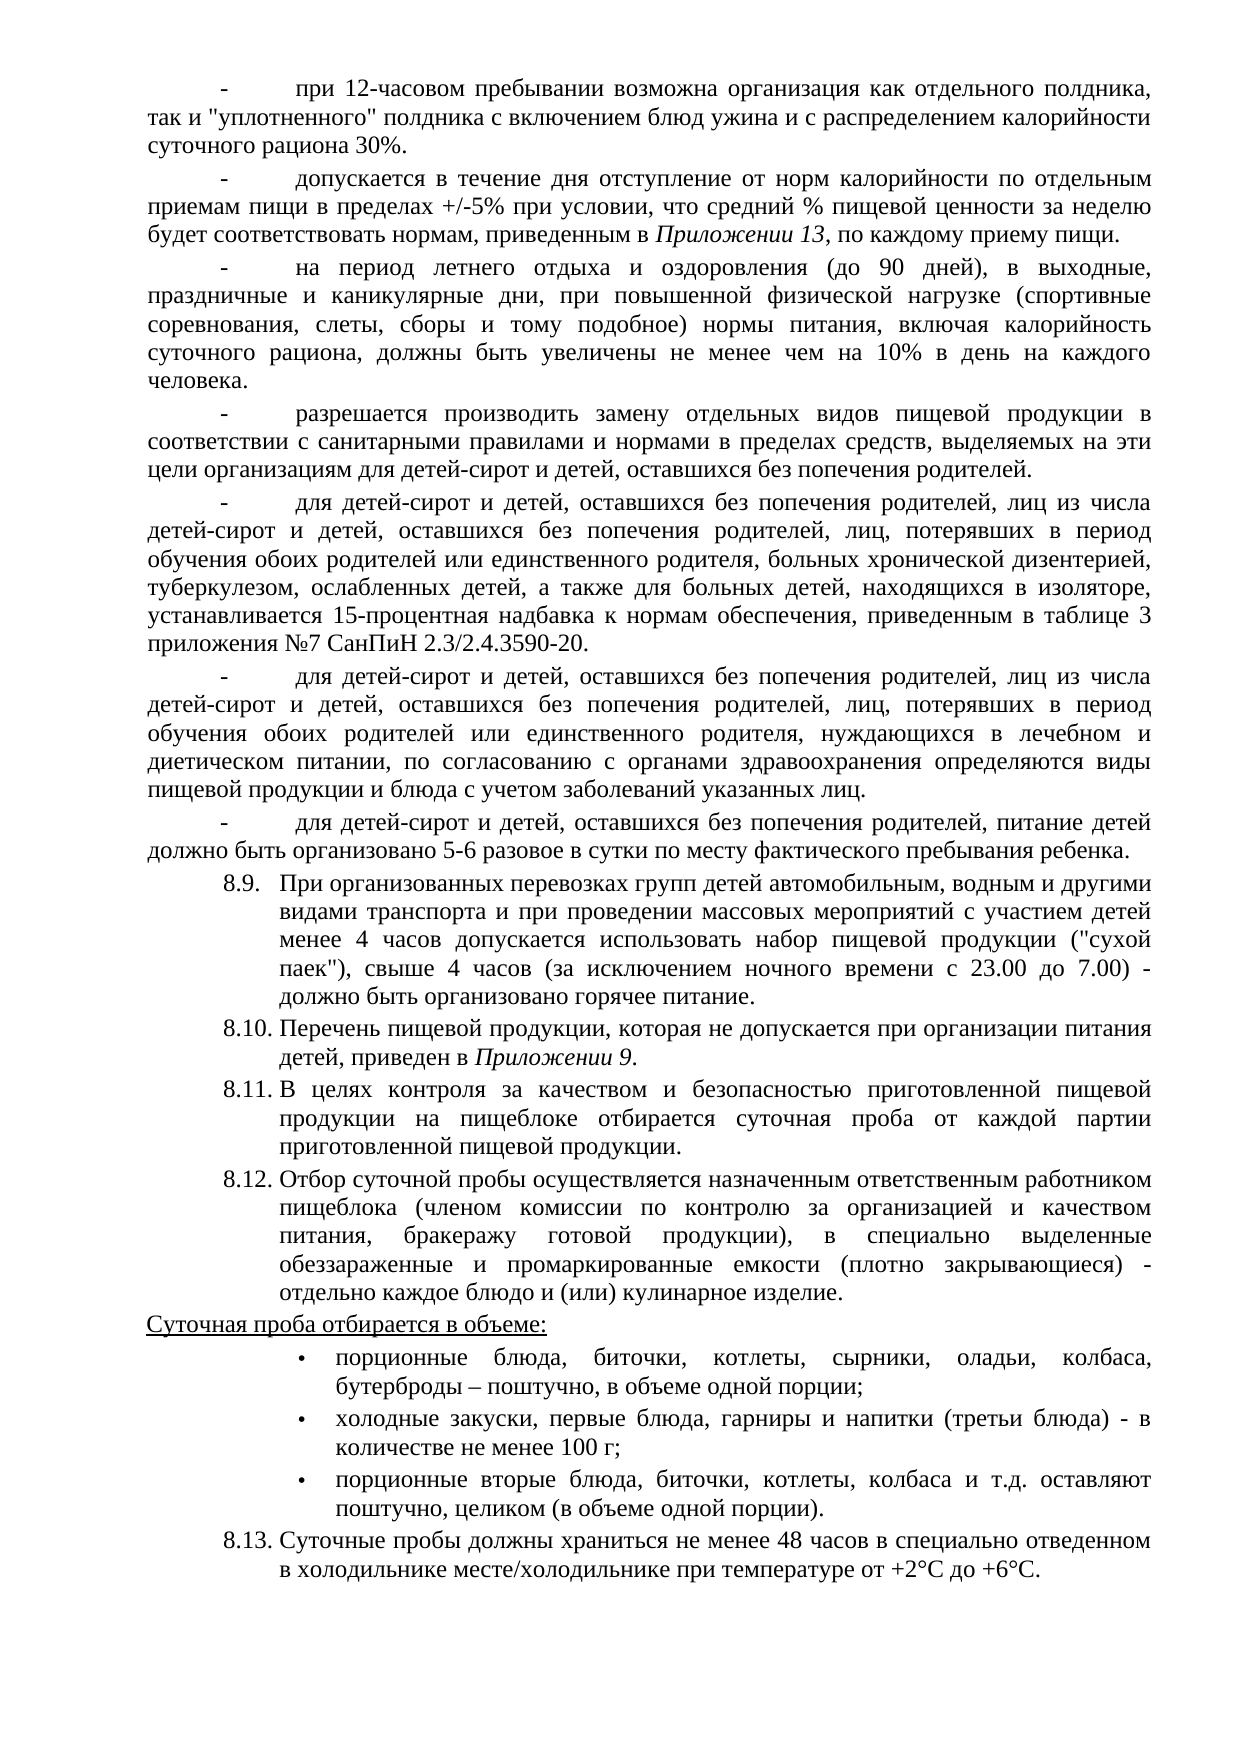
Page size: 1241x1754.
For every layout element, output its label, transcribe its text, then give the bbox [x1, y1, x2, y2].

list порционные вторые блюда, биточки, котлеты, колбаса и т.д. оставляют поштучно, целиком (в объеме одной порции). [298, 1465, 1152, 1522]
list при 12-часовом пребывании возможна организация как отдельного полдника, так и "уплотненного" полдника с включением блюд ужина и с распределением калорийности суточного рациона 30%. [147, 74, 1152, 159]
list холодные закуски, первые блюда, гарниры и напитки (третьи блюда) - в количестве не менее 100 г; [298, 1404, 1152, 1461]
list на период летнего отдыха и оздоровления (до 90 дней), в выходные, праздничные и каникулярные дни, при повышенной физической нагрузке (спортивные соревнования, слеты, сборы и тому подобное) нормы питания, включая калорийность суточного рациона, должны быть увеличены не менее чем на 10% в день на каждого человека. [147, 253, 1152, 394]
list порционные блюда, биточки, котлеты, сырники, оладьи, колбаса, бутерброды – поштучно, в объеме одной порции; [298, 1343, 1152, 1399]
list Отбор суточной пробы осуществляется назначенным ответственным работником пищеблока (членом комиссии по контролю за организацией и качеством питания, бракеражу готовой продукции), в специально выделенные обеззараженные и промаркированные емкости (плотно закрывающиеся) - отдельно каждое блюдо и (или) кулинарное изделие. [223, 1164, 1152, 1306]
list для детей-сирот и детей, оставшихся без попечения родителей, лиц из числа детей-сирот и детей, оставшихся без попечения родителей, лиц, потерявших в период обучения обоих родителей или единственного родителя, нуждающихся в лечебном и диетическом питании, по согласованию с органами здравоохранения определяются виды пищевой продукции и блюда с учетом заболеваний указанных лиц. [147, 662, 1152, 803]
list для детей-сирот и детей, оставшихся без попечения родителей, лиц из числа детей-сирот и детей, оставшихся без попечения родителей, лиц, потерявших в период обучения обоих родителей или единственного родителя, больных хронической дизентерией, туберкулезом, ослабленных детей, а также для больных детей, находящихся в изоляторе, устанавливается 15-процентная надбавка к нормам обеспечения, приведенным в таблице 3 приложения №7 СанПиН 2.3/2.4.3590-20. [147, 488, 1152, 657]
list В целях контроля за качеством и безопасностью приготовленной пищевой продукции на пищеблоке отбирается суточная проба от каждой партии приготовленной пищевой продукции. [223, 1075, 1152, 1160]
list При организованных перевозках групп детей автомобильным, водным и другими видами транспорта и при проведении массовых мероприятий с участием детей менее 4 часов допускается использовать набор пищевой продукции ("сухой паек"), свыше 4 часов (за исключением ночного времени с 23.00 до 7.00) - должно быть организовано горячее питание. [223, 868, 1152, 1009]
list для детей-сирот и детей, оставшихся без попечения родителей, питание детей должно быть организовано 5-6 разовое в сутки по месту фактического пребывания ребенка. [147, 807, 1152, 864]
list допускается в течение дня отступление от норм калорийности по отдельным приемам пищи в пределах +/-5% при условии, что средний % пищевой ценности за неделю будет соответствовать нормам, приведенным в Приложении 13, по каждому приему пищи. [147, 163, 1152, 248]
list Суточные пробы должны храниться не менее 48 часов в специально отведенном в холодильнике месте/холодильнике при температуре от +2°С до +6°С. [223, 1526, 1152, 1583]
text Суточная проба отбирается в объеме: [146, 1310, 1152, 1338]
list Перечень пищевой продукции, которая не допускается при организации питания детей, приведен в Приложении 9. [223, 1014, 1152, 1071]
list разрешается производить замену отдельных видов пищевой продукции в соответствии с санитарными правилами и нормами в пределах средств, выделяемых на эти цели организациям для детей-сирот и детей, оставшихся без попечения родителей. [147, 398, 1152, 483]
